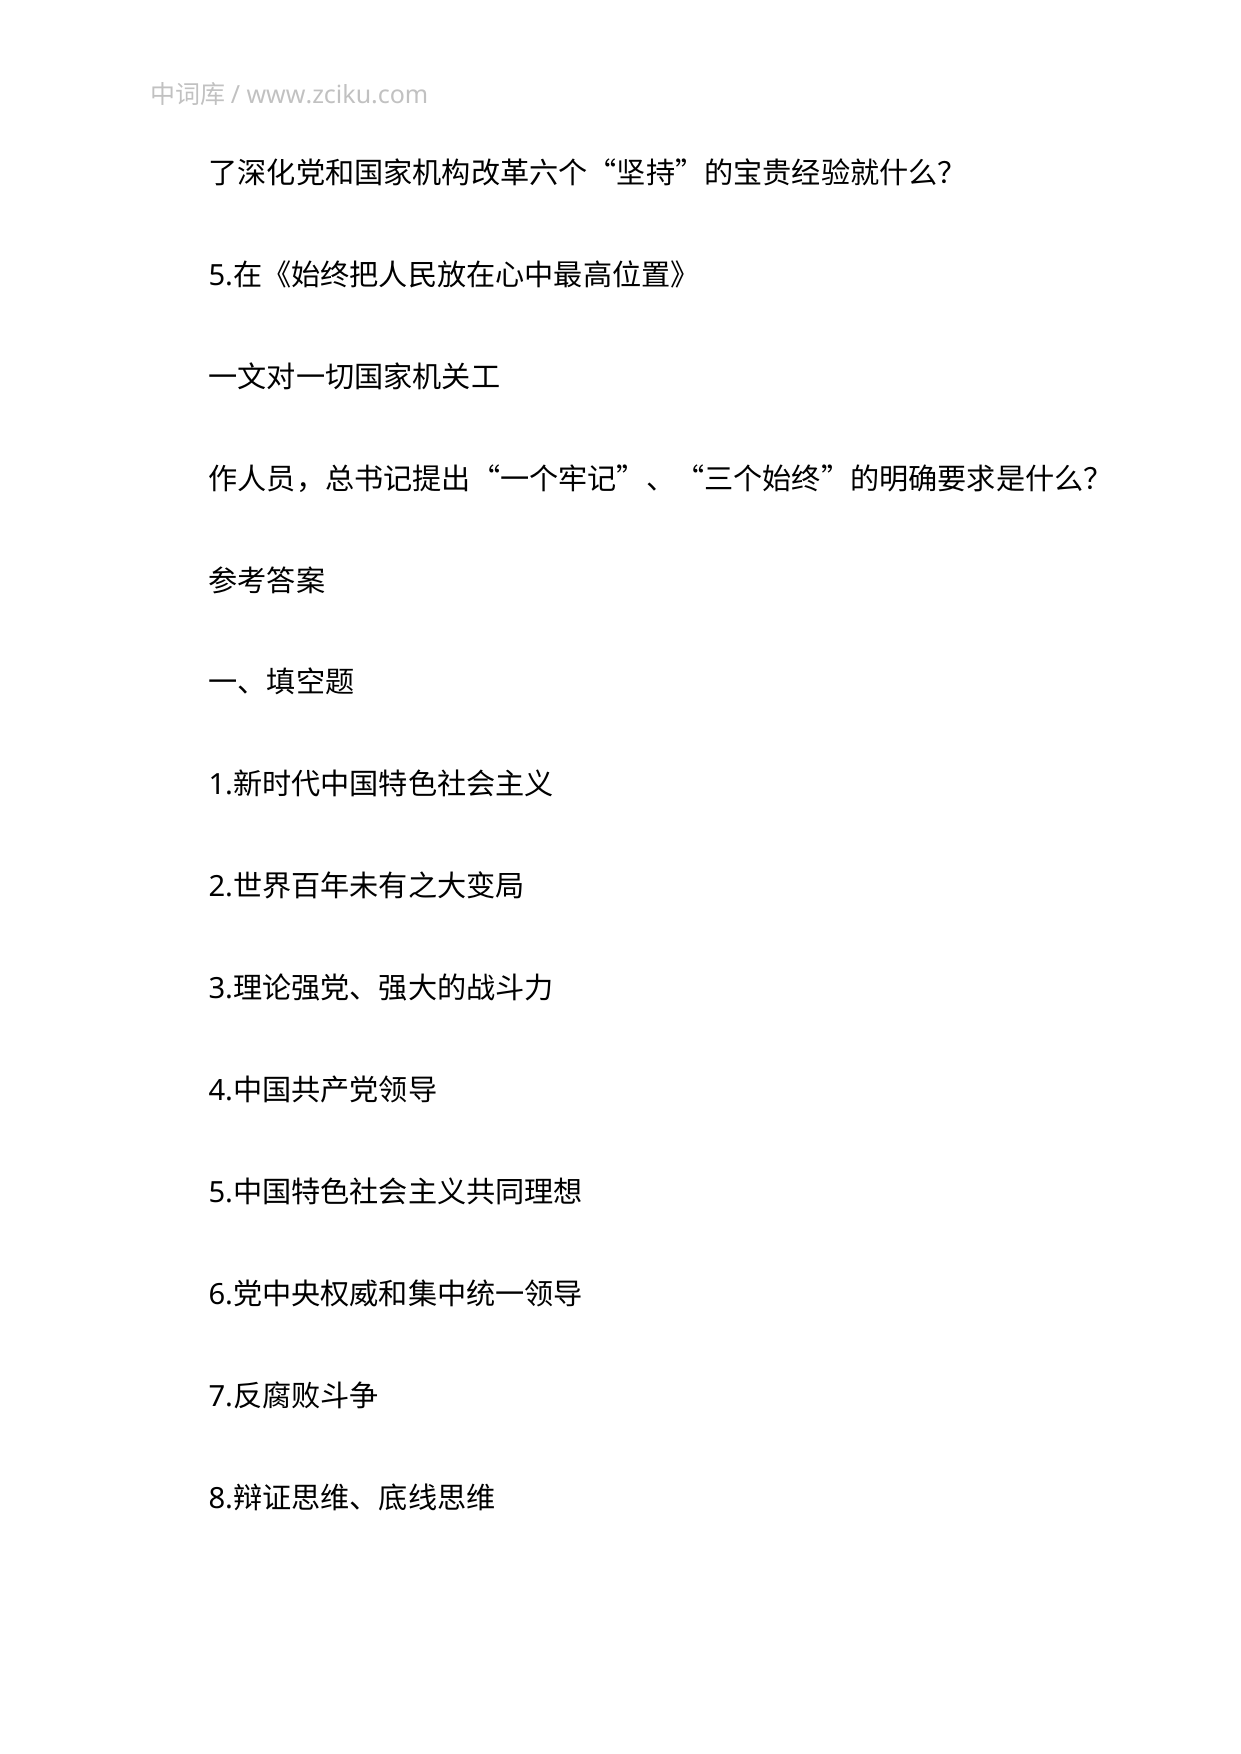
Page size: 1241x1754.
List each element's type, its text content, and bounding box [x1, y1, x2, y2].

text 4.中国共产党领导 [150, 1067, 1090, 1109]
text 1.新时代中国特色社会主义 [150, 761, 1090, 803]
text 了深化党和国家机构改革六个“坚持”的宝贵经验就什么？ [150, 150, 1090, 192]
text 5.在《始终把人民放在心中最高位置》 [150, 252, 1090, 294]
text 一、填空题 [150, 659, 1090, 701]
text 8.辩证思维、底线思维 [150, 1475, 1090, 1517]
text 参考答案 [150, 557, 1090, 599]
text 作人员，总书记提出“一个牢记”、“三个始终”的明确要求是什么？ [150, 456, 1090, 498]
text 5.中国特色社会主义共同理想 [150, 1169, 1090, 1211]
text 2.世界百年未有之大变局 [150, 863, 1090, 905]
text 7.反腐败斗争 [150, 1373, 1090, 1415]
text 一文对一切国家机关工 [150, 354, 1090, 396]
text 6.党中央权威和集中统一领导 [150, 1271, 1090, 1313]
text 3.理论强党、强大的战斗力 [150, 965, 1090, 1007]
